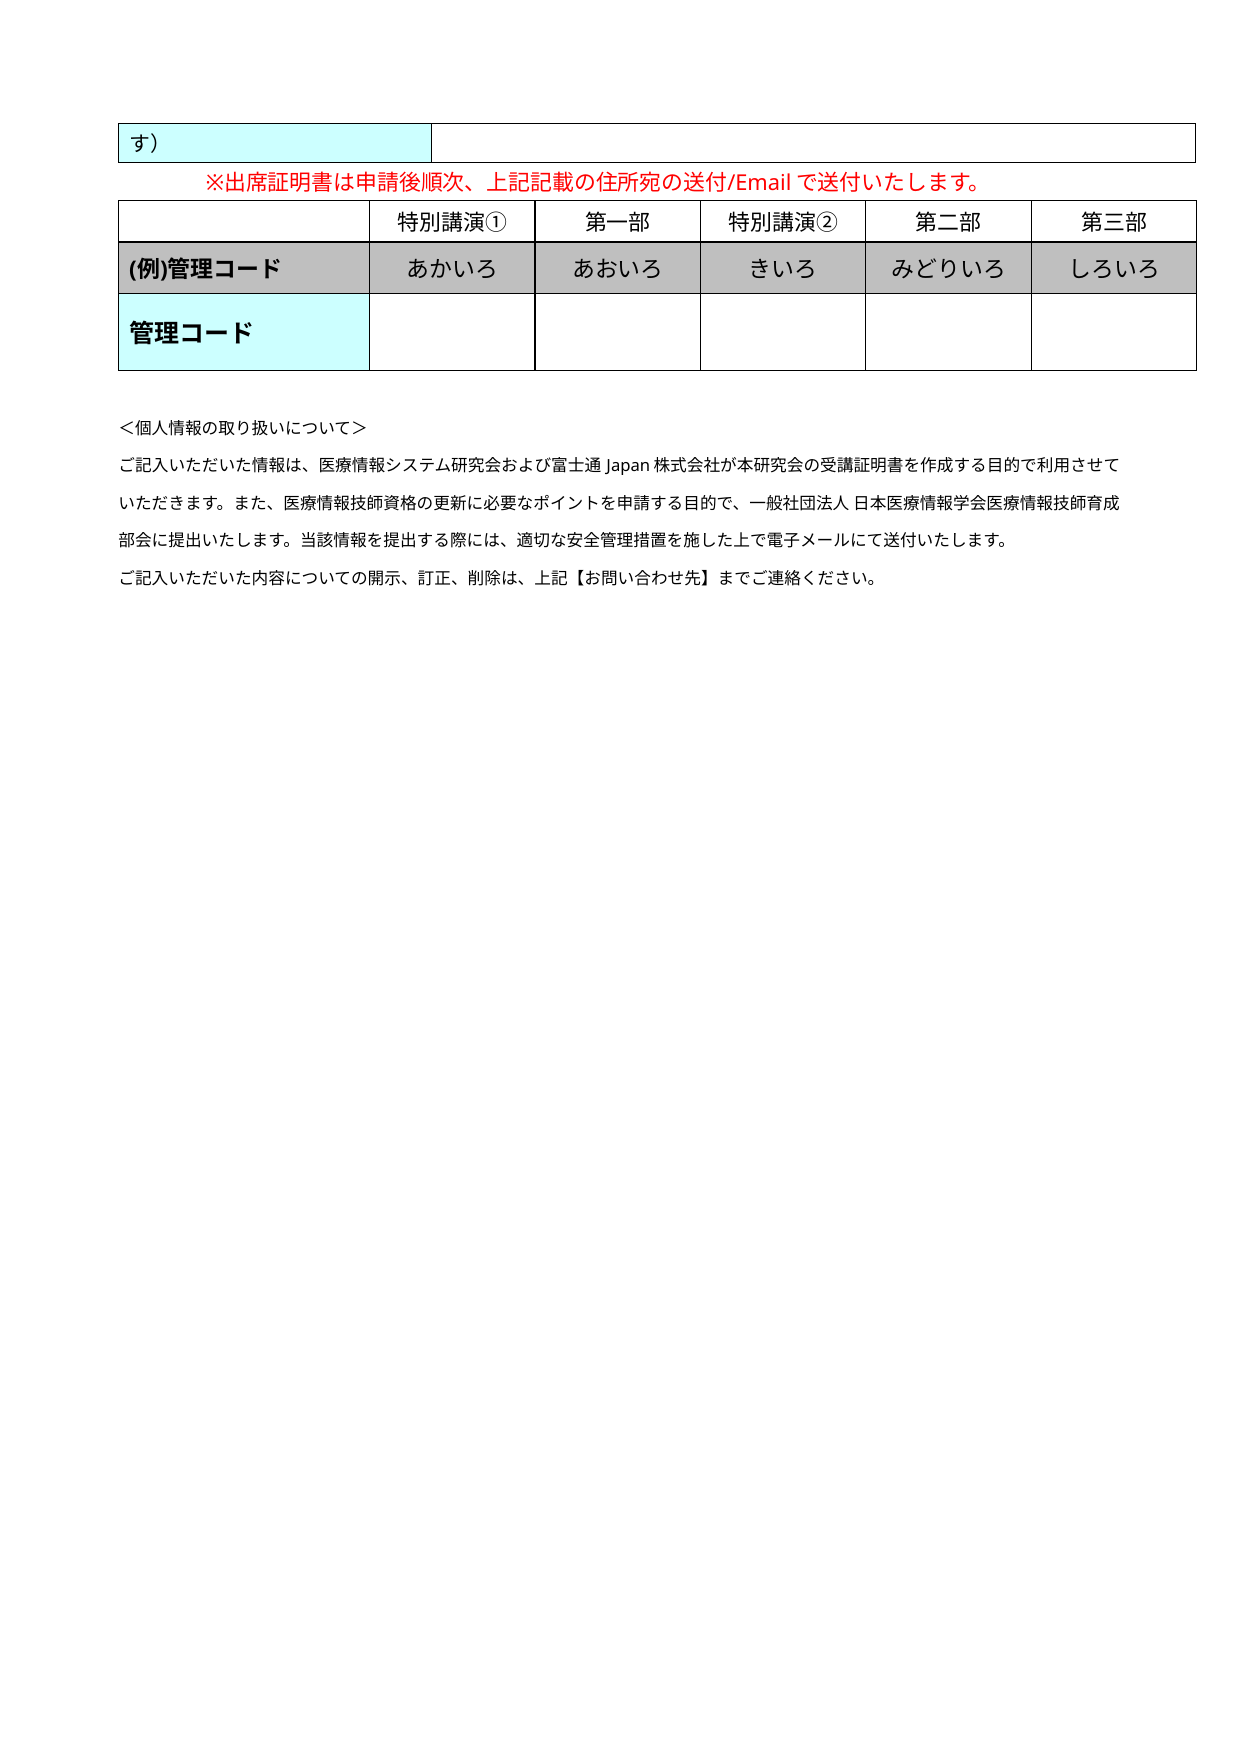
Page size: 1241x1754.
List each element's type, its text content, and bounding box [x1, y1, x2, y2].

table_header 第一部 [536, 201, 700, 241]
table_cell あおいろ [536, 243, 700, 293]
table_header 第三部 [1032, 201, 1196, 241]
text ※出席証明書は申請後順次、上記記載の住所宛の送付/Emailで送付いたします。 [118, 163, 1122, 200]
table_cell みどりいろ [866, 243, 1031, 293]
table_cell 管理コード [119, 294, 369, 370]
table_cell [119, 124, 431, 162]
table_header 特別講演① [370, 201, 534, 241]
table_cell あかいろ [370, 243, 534, 293]
table_header 第二部 [866, 201, 1031, 241]
table_cell [370, 294, 534, 370]
text ＜個人情報の取り扱いについて＞ [118, 408, 1122, 446]
table_cell 〒 - [432, 124, 1195, 162]
table_cell [701, 294, 865, 370]
text ご記⼊いただいた情報は、医療情報システム研究会および富士通Japan株式会社が本研究会の受講証明書を作成する目的で利用させていただきます。また、医療情報技師資格の更新に必要なポイントを申請する目的で、一般社団法人 日本医療情報学会医療情報技師育成部会に提出いたします。当該情報を提出する際には、適切な安全管理措置を施した上で電子メールにて送付いたします。 [118, 446, 1122, 558]
table_cell [1032, 294, 1196, 370]
text ご記入いただいた内容についての開示、訂正、削除は、上記【お問い合わせ先】までご連絡ください。 [118, 558, 1122, 596]
table_cell (例)管理コード [119, 243, 369, 293]
table_header [119, 201, 369, 241]
table_cell [866, 294, 1031, 370]
table_cell [536, 294, 700, 370]
table_cell きいろ [701, 243, 865, 293]
table_header 特別講演② [701, 201, 865, 241]
table_cell しろいろ [1032, 243, 1196, 293]
